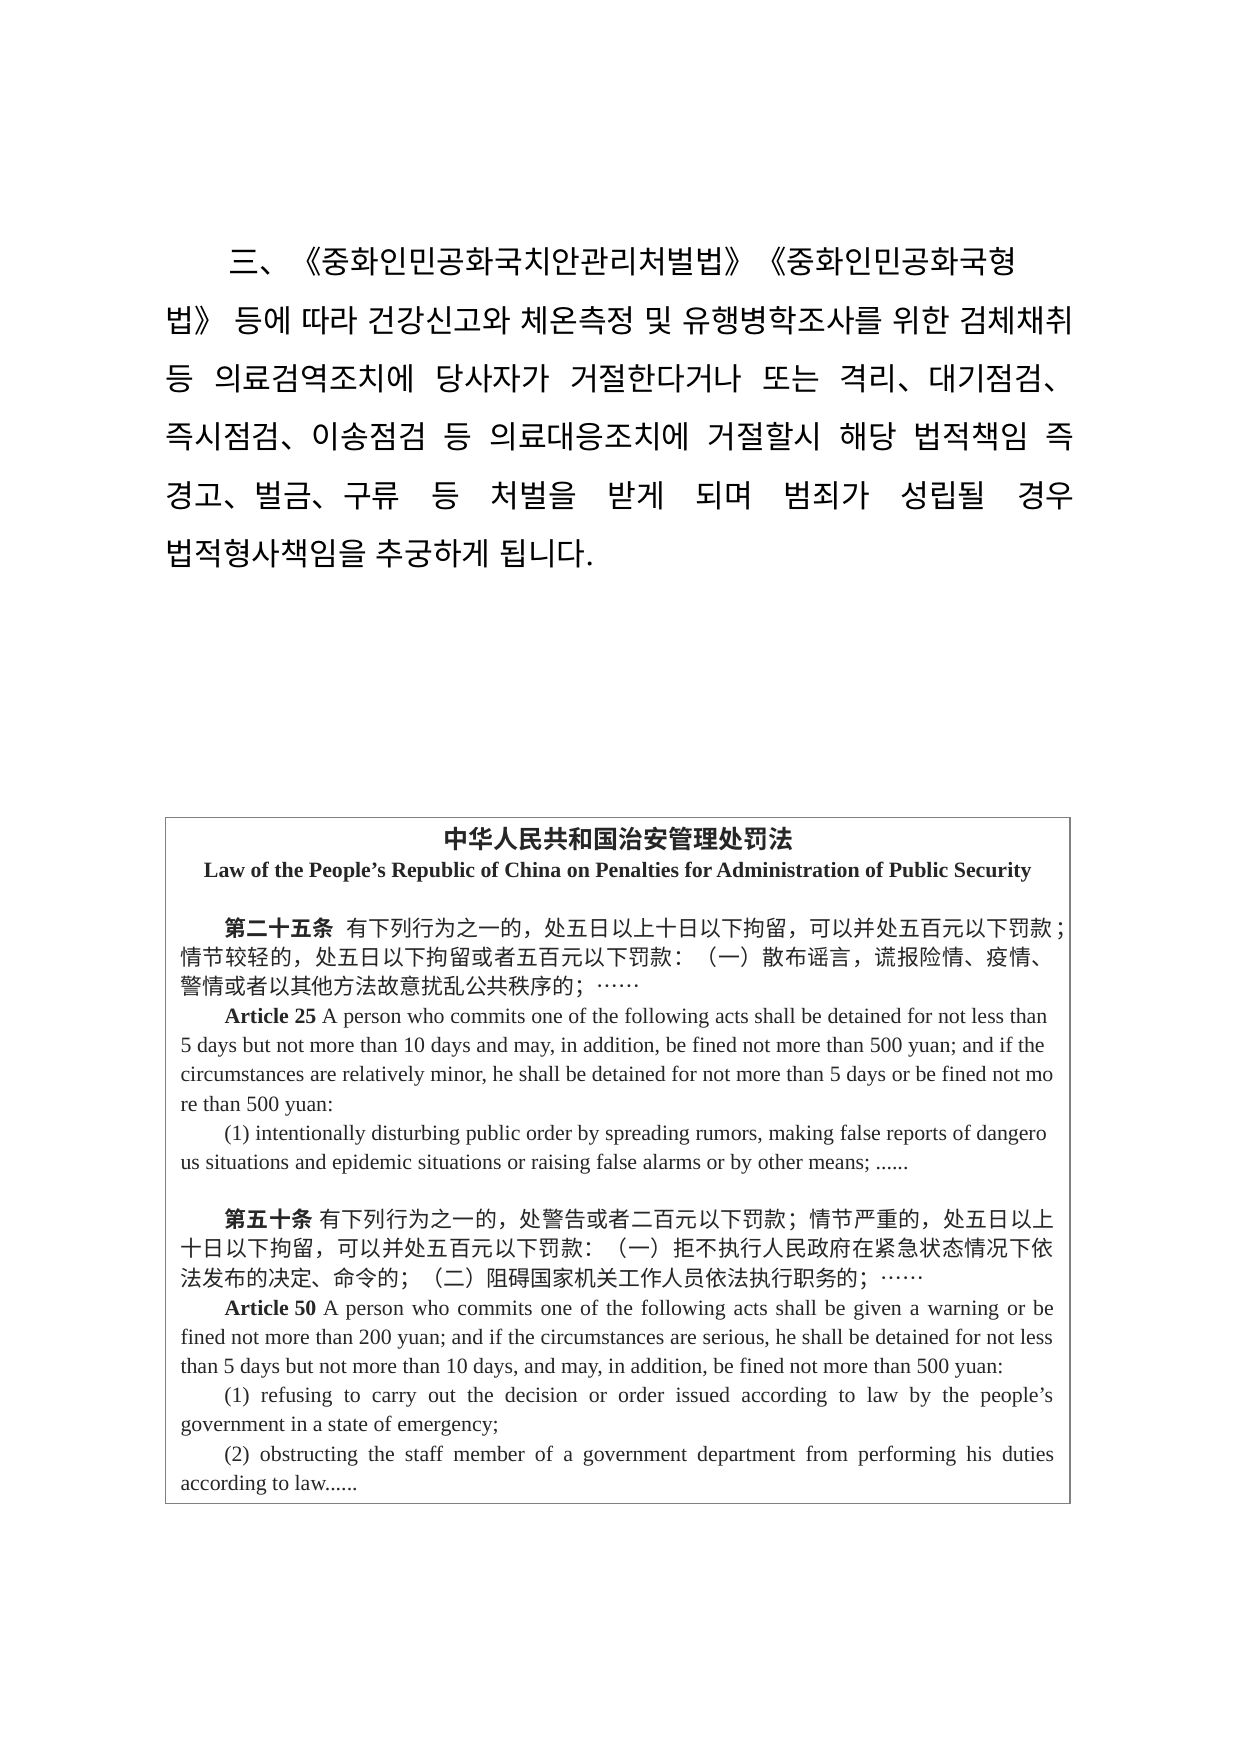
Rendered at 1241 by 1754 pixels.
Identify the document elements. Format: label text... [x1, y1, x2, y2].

text 三、《중화인민공화국치안관리처벌법》《중화인민공화국형법》 등에 따라 건강신고와 체온측정 및 유행병학조사를 위한 검체채취 등 의료검역조치에 당사자가 거절한다거나 또는 격리、대기점검、즉시점검、이송점검 등 의료대응조치에 거절할시 해당 법적책임 즉 경고、벌금、구류 등 처벌을 받게 되며 범죄가 성립될 경우 법적형사책임을 추궁하게 됩니다. [165, 227, 1075, 577]
